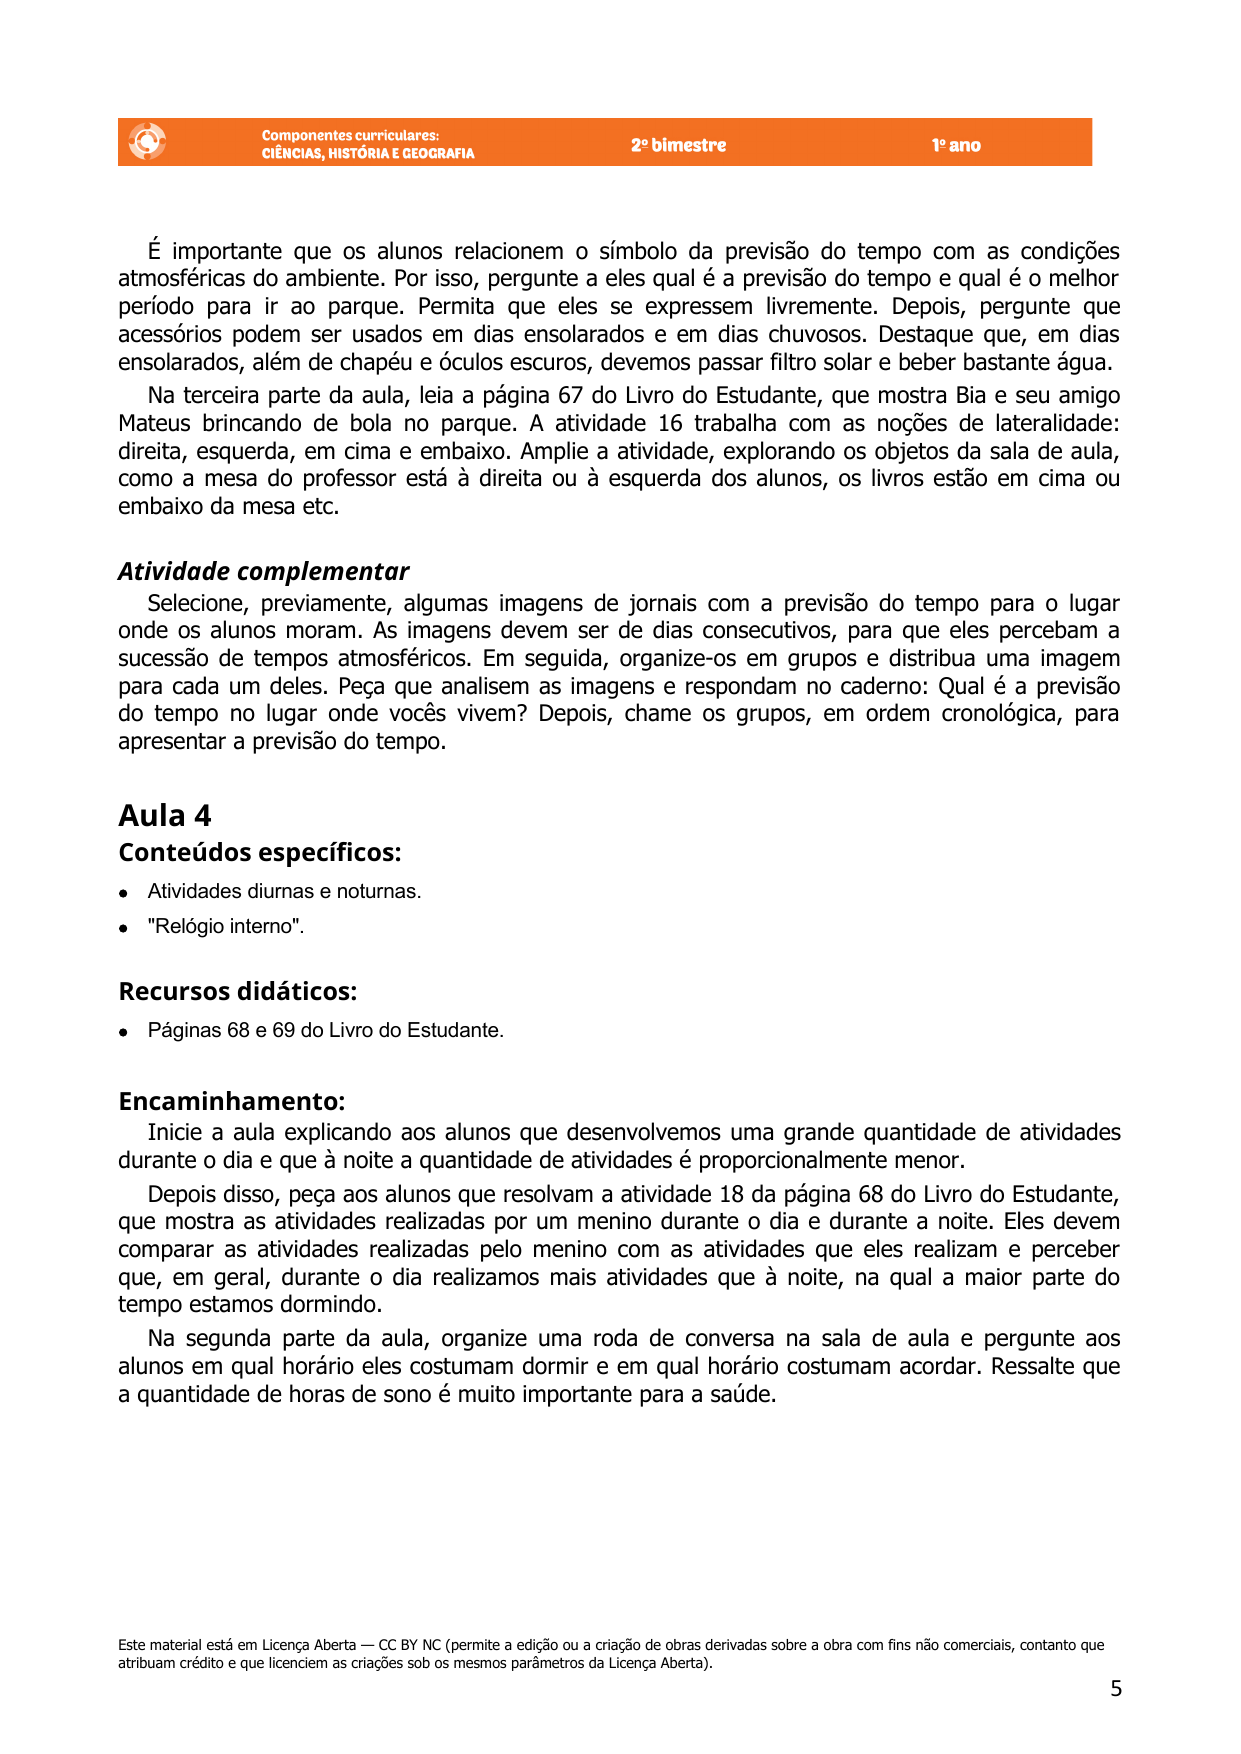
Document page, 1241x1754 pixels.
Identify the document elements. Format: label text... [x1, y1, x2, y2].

text Conteúdos específicos: [118, 835, 1122, 869]
text Encaminhamento: [118, 1084, 1122, 1118]
text Atividade complementar [118, 554, 1122, 588]
text Aula 4 [118, 794, 1122, 835]
picture [118, 118, 1093, 166]
list Páginas 68 e 69 do Livro do Estudante. [118, 1017, 1122, 1043]
text É importante que os alunos relacionem o símbolo da previsão do tempo com as condições atmosféricas do ambiente. Por isso, pergunte a eles qual é a previsão do tempo e qual é o melhor período para ir ao parque. Permita que eles se expressem livremente. Depois, pergunte que acessórios podem ser usados em dias ensolarados e em dias chuvosos. Destaque que, em dias ensolarados, além de chapéu e óculos escuros, devemos passar filtro solar e beber bastante água. [118, 236, 1122, 375]
text Selecione, previamente, algumas imagens de jornais com a previsão do tempo para o lugar onde os alunos moram. As imagens devem ser de dias consecutivos, para que eles percebam a sucessão de tempos atmosféricos. Em seguida, organize-os em grupos e distribua uma imagem para cada um deles. Peça que analisem as imagens e respondam no caderno: Qual é a previsão do tempo no lugar onde vocês vivem? Depois, chame os grupos, em ordem cronológica, para apresentar a previsão do tempo. [118, 588, 1122, 754]
text Recursos didáticos: [118, 974, 1122, 1008]
text Inicie a aula explicando aos alunos que desenvolvemos uma grande quantidade de atividades durante o dia e que à noite a quantidade de atividades é proporcionalmente menor. [118, 1118, 1122, 1173]
list "Relógio interno". [118, 913, 1122, 939]
text Na terceira parte da aula, leia a página 67 do Livro do Estudante, que mostra Bia e seu amigo Mateus brincando de bola no parque. A atividade 16 trabalha com as noções de lateralidade: direita, esquerda, em cima e embaixo. Amplie a atividade, explorando os objetos da sala de aula, como a mesa do professor está à direita ou à esquerda dos alunos, os livros estão em cima ou embaixo da mesa etc. [118, 381, 1122, 519]
text Na segunda parte da aula, organize uma roda de conversa na sala de aula e pergunte aos alunos em qual horário eles costumam dormir e em qual horário costumam acordar. Ressalte que a quantidade de horas de sono é muito importante para a saúde. [118, 1324, 1122, 1407]
text Depois disso, peça aos alunos que resolvam a atividade 18 da página 68 do Livro do Estudante, que mostra as atividades realizadas por um menino durante o dia e durante a noite. Eles devem comparar as atividades realizadas pelo menino com as atividades que eles realizam e perceber que, em geral, durante o dia realizamos mais atividades que à noite, na qual a maior parte do tempo estamos dormindo. [118, 1179, 1122, 1318]
list Atividades diurnas e noturnas. [118, 878, 1122, 904]
